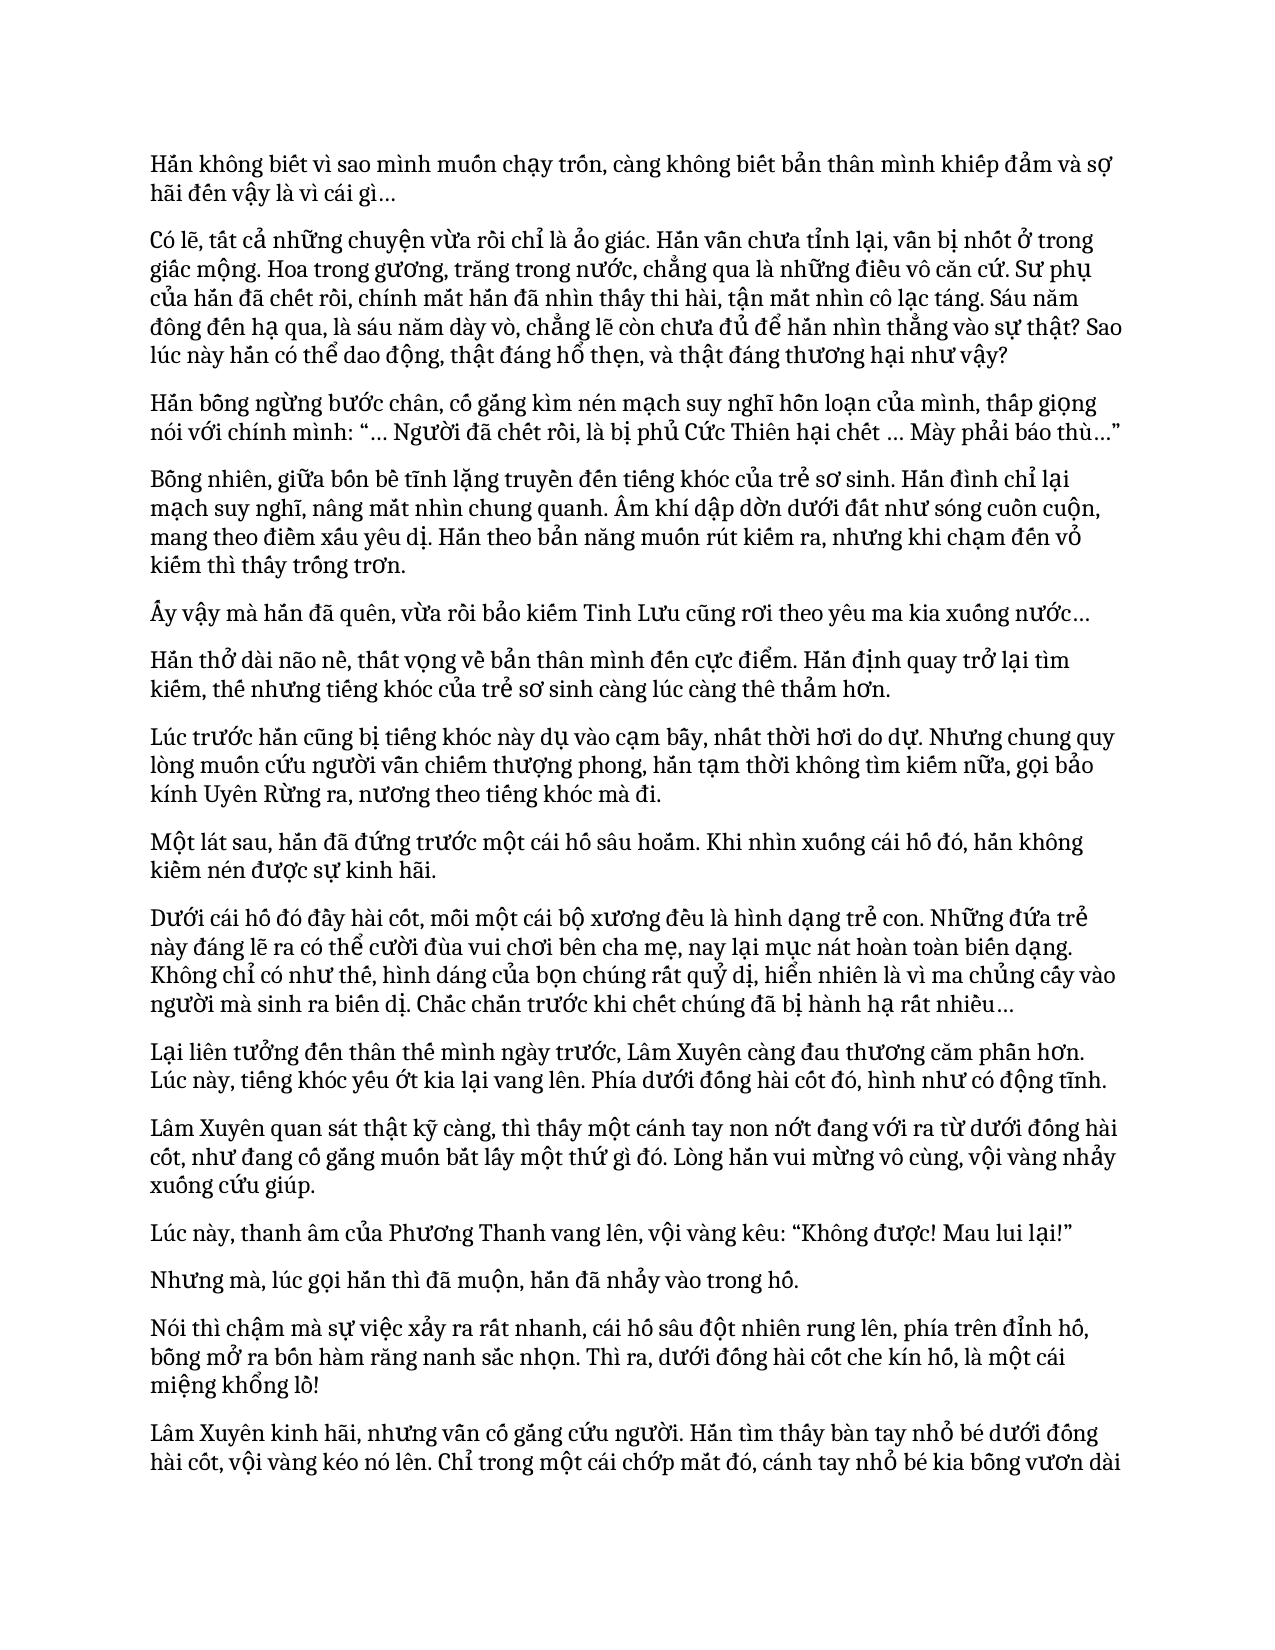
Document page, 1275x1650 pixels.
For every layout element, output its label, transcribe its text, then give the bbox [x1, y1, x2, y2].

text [150, 1419, 1125, 1476]
text Lâm Xuyên quan sát thật kỹ càng, thì thấy một cánh tay non nớt đang với ra từ dưới đống hài cốt, như đang cố gắng muốn bắt lấy một thứ gì đó. Lòng hắn vui mừng vô cùng, vội vàng nhảy xuống cứu giúp. [150, 1114, 1125, 1200]
text Có lẽ, tất cả những chuyện vừa rồi chỉ là ảo giác. Hắn vẫn chưa tỉnh lại, vẫn bị nhốt ở trong giấc mộng. Hoa trong gương, trăng trong nước, chẳng qua là những điều vô căn cứ. Sư phụ của hắn đã chết rồi, chính mắt hắn đã nhìn thấy thi hài, tận mắt nhìn cô lạc táng. Sáu năm đông đến hạ qua, là sáu năm dày vò, chẳng lẽ còn chưa đủ để hắn nhìn thẳng vào sự thật? Sao lúc này hắn có thể dao động, thật đáng hổ thẹn, và thật đáng thương hại như vậy? [150, 226, 1125, 370]
text Hắn thở dài não nề, thất vọng về bản thân mình đến cực điểm. Hắn định quay trở lại tìm kiếm, thế nhưng tiếng khóc của trẻ sơ sinh càng lúc càng thê thảm hơn. [150, 646, 1125, 704]
text Hắn không biết vì sao mình muốn chạy trốn, càng không biết bản thân mình khiếp đảm và sợ hãi đến vậy là vì cái gì… [150, 150, 1125, 207]
text Lại liên tưởng đến thân thế mình ngày trước, Lâm Xuyên càng đau thương căm phẫn hơn. Lúc này, tiếng khóc yếu ớt kia lại vang lên. Phía dưới đống hài cốt đó, hình như có động tĩnh. [150, 1037, 1125, 1095]
text Dưới cái hố đó đầy hài cốt, mỗi một cái bộ xương đều là hình dạng trẻ con. Những đứa trẻ này đáng lẽ ra có thể cười đùa vui chơi bên cha mẹ, nay lại mục nát hoàn toàn biến dạng. Không chỉ có như thế, hình dáng của bọn chúng rất quỷ dị, hiển nhiên là vì ma chủng cấy vào người mà sinh ra biến dị. Chắc chắn trước khi chết chúng đã bị hành hạ rất nhiều… [150, 904, 1125, 1019]
text Hắn bỗng ngừng bước chân, cố gắng kìm nén mạch suy nghĩ hỗn loạn của mình, thấp giọng nói với chính mình: “… Người đã chết rồi, là bị phủ Cức Thiên hại chết … Mày phải báo thù…” [150, 389, 1125, 446]
text Lúc này, thanh âm của Phương Thanh vang lên, vội vàng kêu: “Không được! Mau lui lại!” [150, 1219, 1125, 1247]
text Một lát sau, hắn đã đứng trước một cái hố sâu hoắm. Khi nhìn xuống cái hố đó, hắn không kiềm nén được sự kinh hãi. [150, 827, 1125, 885]
text Lúc trước hắn cũng bị tiếng khóc này dụ vào cạm bẫy, nhất thời hơi do dự. Nhưng chung quy lòng muốn cứu người vẫn chiếm thượng phong, hắn tạm thời không tìm kiếm nữa, gọi bảo kính Uyên Rừng ra, nương theo tiếng khóc mà đi. [150, 722, 1125, 809]
text Ấy vậy mà hắn đã quên, vừa rồi bảo kiếm Tinh Lưu cũng rơi theo yêu ma kia xuống nước… [150, 599, 1125, 627]
text Nhưng mà, lúc gọi hắn thì đã muộn, hắn đã nhảy vào trong hố. [150, 1266, 1125, 1295]
text Nói thì chậm mà sự việc xảy ra rất nhanh, cái hố sâu đột nhiên rung lên, phía trên đỉnh hố, bỗng mở ra bốn hàm răng nanh sắc nhọn. Thì ra, dưới đống hài cốt che kín hố, là một cái miệng khổng lồ! [150, 1314, 1125, 1400]
text Bỗng nhiên, giữa bốn bề tĩnh lặng truyền đến tiếng khóc của trẻ sơ sinh. Hắn đình chỉ lại mạch suy nghĩ, nâng mắt nhìn chung quanh. Âm khí dập dờn dưới đất như sóng cuồn cuộn, mang theo điềm xấu yêu dị. Hắn theo bản năng muốn rút kiếm ra, nhưng khi chạm đến vỏ kiếm thì thấy trống trơn. [150, 465, 1125, 580]
